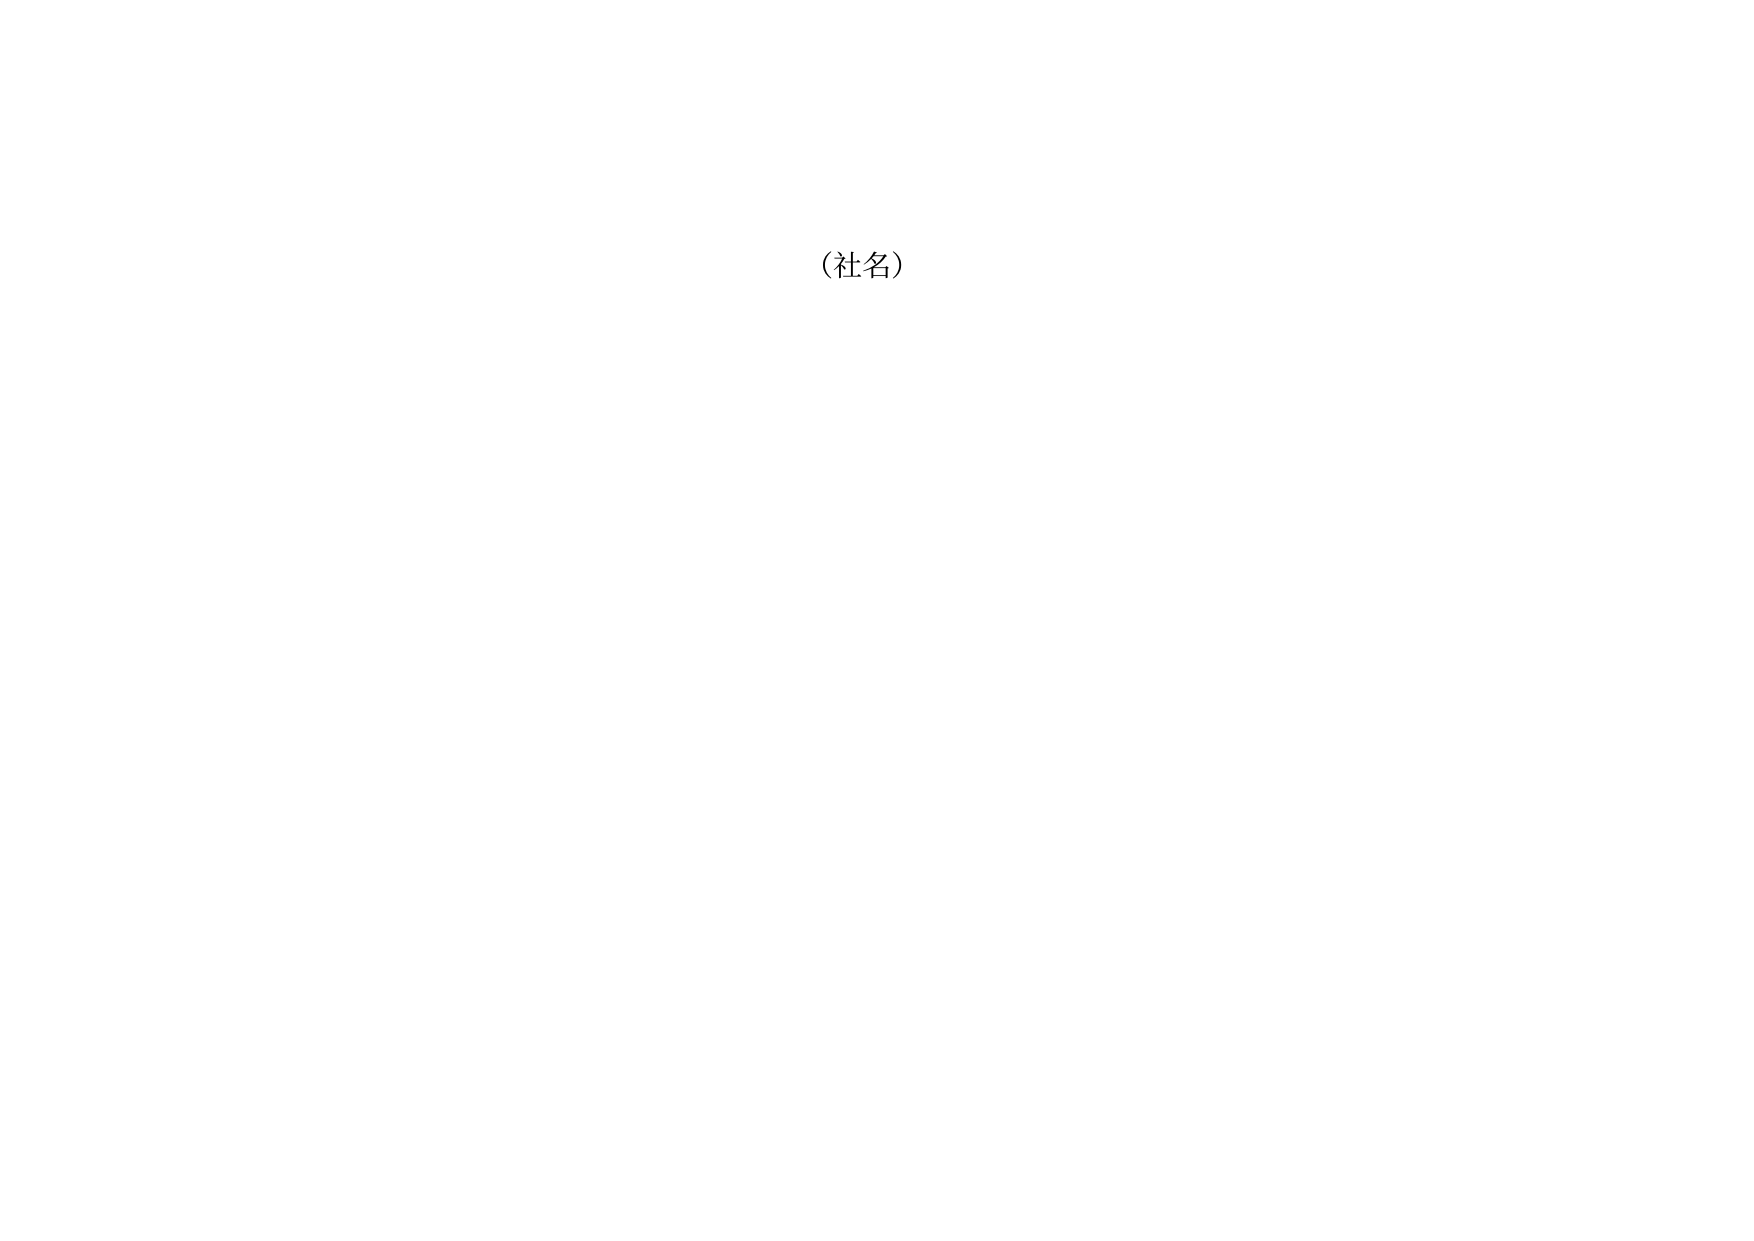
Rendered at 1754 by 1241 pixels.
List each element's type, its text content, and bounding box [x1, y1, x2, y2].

text （社名） [177, 226, 1547, 301]
